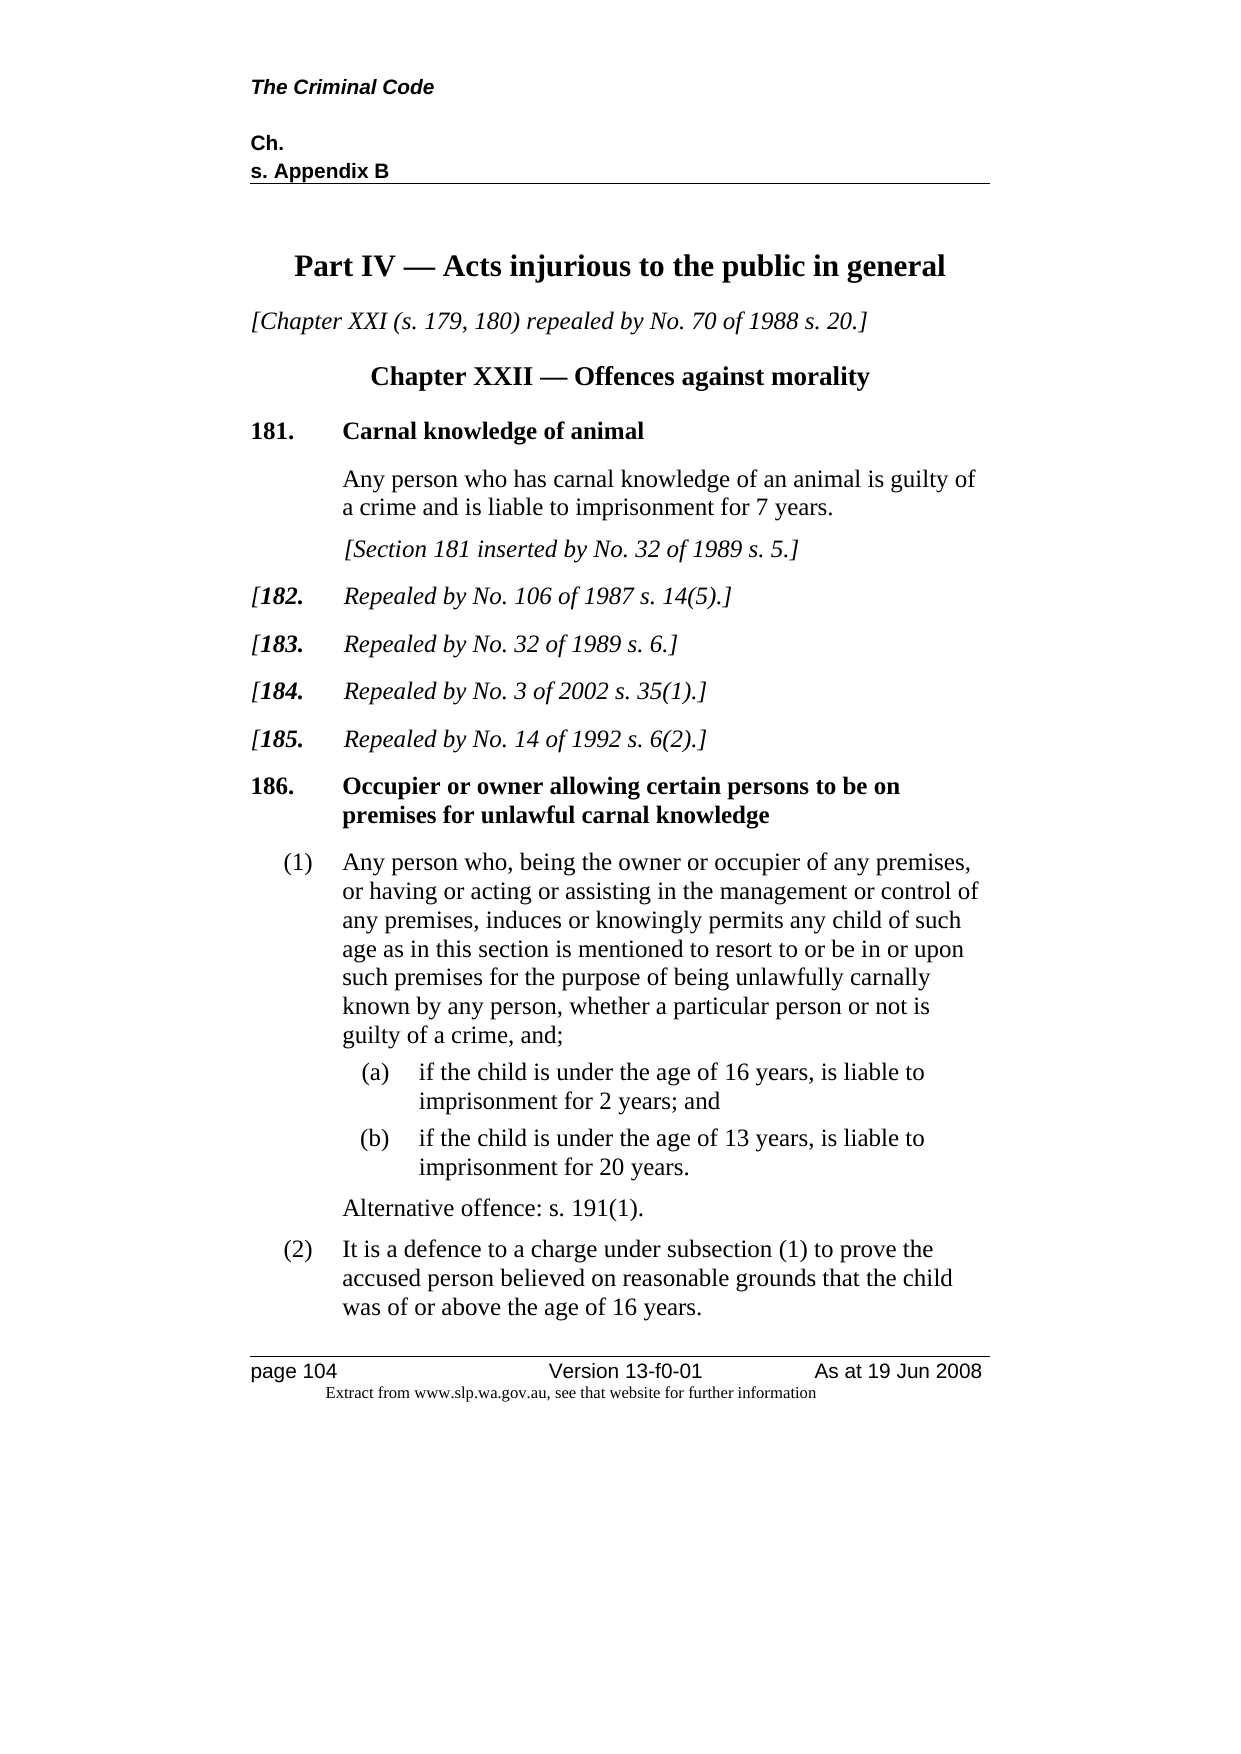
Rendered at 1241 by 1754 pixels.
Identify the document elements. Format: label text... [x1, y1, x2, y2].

text [185. Repealed by No. 14 of 1992 s. 6(2).] [250, 724, 990, 752]
text [184. Repealed by No. 3 of 2002 s. 35(1).] [250, 676, 990, 705]
subtitle 186. Occupier or owner allowing certain persons to be on premises for unlawful carnal knowledge [250, 771, 990, 829]
text Alternative offence: s. 191(1). [250, 1193, 990, 1222]
text [Section 181 inserted by No. 32 of 1989 s. 5.] [250, 534, 990, 562]
text Any person who has carnal knowledge of an animal is guilty of a crime and is liable to imprisonment for 7 years. [250, 464, 990, 521]
subtitle 181. Carnal knowledge of animal [250, 416, 990, 445]
subtitle Chapter XXII — Offences against morality [250, 360, 990, 391]
text [Chapter XXI (s. 179, 180) repealed by No. 70 of 1988 s. 20.] [250, 306, 990, 335]
subtitle Part IV — Acts injurious to the public in general [250, 247, 990, 283]
text (b) if the child is under the age of 13 years, is liable to imprisonment for 20 years. [250, 1123, 990, 1180]
text (a) if the child is under the age of 16 years, is liable to imprisonment for 2 years; and [250, 1057, 990, 1114]
text [182. Repealed by No. 106 of 1987 s. 14(5).] [250, 581, 990, 610]
text [183. Repealed by No. 32 of 1989 s. 6.] [250, 629, 990, 657]
text (2) It is a defence to a charge under subsection (1) to prove the accused person believed on reasonable grounds that the child was of or above the age of 16 years. [250, 1234, 990, 1320]
text (1) Any person who, being the owner or occupier of any premises, or having or acting or assisting in the management or control of any premises, induces or knowingly permits any child of such age as in this section is mentioned to resort to or be in or upon such premises for the purpose of being unlawfully carnally known by any person, whether a particular person or not is guilty of a crime, and; [250, 847, 990, 1049]
